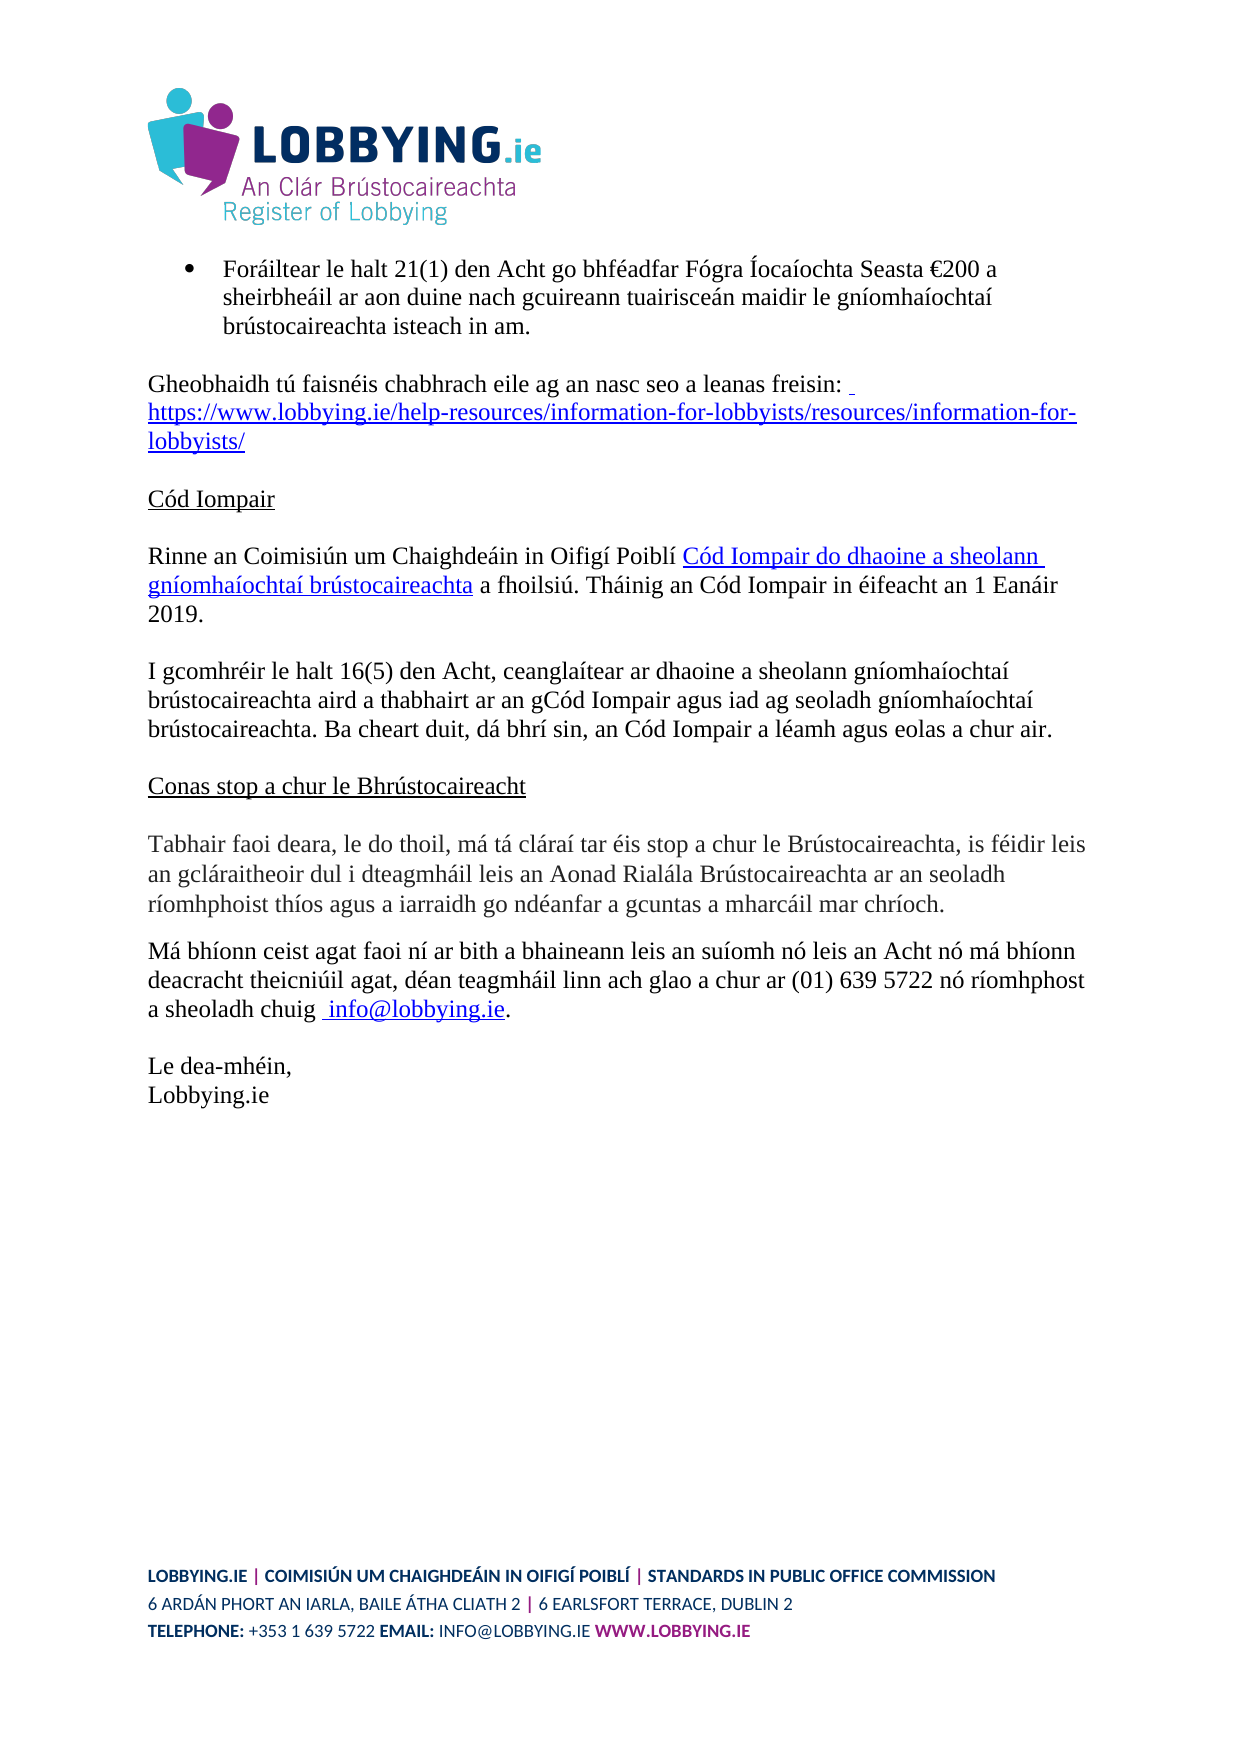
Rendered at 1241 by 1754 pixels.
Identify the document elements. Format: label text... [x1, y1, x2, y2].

text Lobbying.ie [148, 1080, 1092, 1109]
text Tabhair faoi deara, le do thoil, má tá cláraí tar éis stop a chur le Brústocaireachta, is féidir leis an gcláraitheoir dul i dteagmháil leis an Aonad Rialála Brústocaireachta ar an seoladh ríomhphoist thíos agus a iarraidh go ndéanfar a gcuntas a mharcáil mar chríoch. [148, 829, 1092, 918]
picture [147, 88, 541, 225]
text Cód Iompair [148, 484, 1092, 512]
text Má bhíonn ceist agat faoi ní ar bith a bhaineann leis an suíomh nó leis an Acht nó má bhíonn deacracht theicniúil agat, déan teagmháil linn ach glao a chur ar (01) 639 5722 nó ríomhphost a sheoladh chuig info@lobbying.ie. [148, 936, 1092, 1022]
text Conas stop a chur le Bhrústocaireacht [148, 771, 1092, 800]
text Rinne an Coimisiún um Chaighdeáin in Oifigí Poiblí Cód Iompair do dhaoine a sheolann gníomhaíochtaí brústocaireachta a fhoilsiú. Tháinig an Cód Iompair in éifeacht an 1 Eanáir 2019. [148, 541, 1092, 627]
text Gheobhaidh tú faisnéis chabhrach eile ag an nasc seo a leanas freisin: https://www.lobbying.ie/help-resources/information-for-lobbyists/resources/information-for-lobbyists/ [148, 369, 1092, 455]
list Foráiltear le halt 21(1) den Acht go bhféadfar Fógra Íocaíochta Seasta €200 a sheirbheáil ar aon duine nach gcuireann tuairisceán maidir le gníomhaíochtaí brústocaireachta isteach in am. [185, 254, 1092, 340]
text Le dea-mhéin, [148, 1051, 1092, 1080]
text I gcomhréir le halt 16(5) den Acht, ceanglaítear ar dhaoine a sheolann gníomhaíochtaí brústocaireachta aird a thabhairt ar an gCód Iompair agus iad ag seoladh gníomhaíochtaí brústocaireachta. Ba cheart duit, dá bhrí sin, an Cód Iompair a léamh agus eolas a chur air. [148, 656, 1092, 742]
